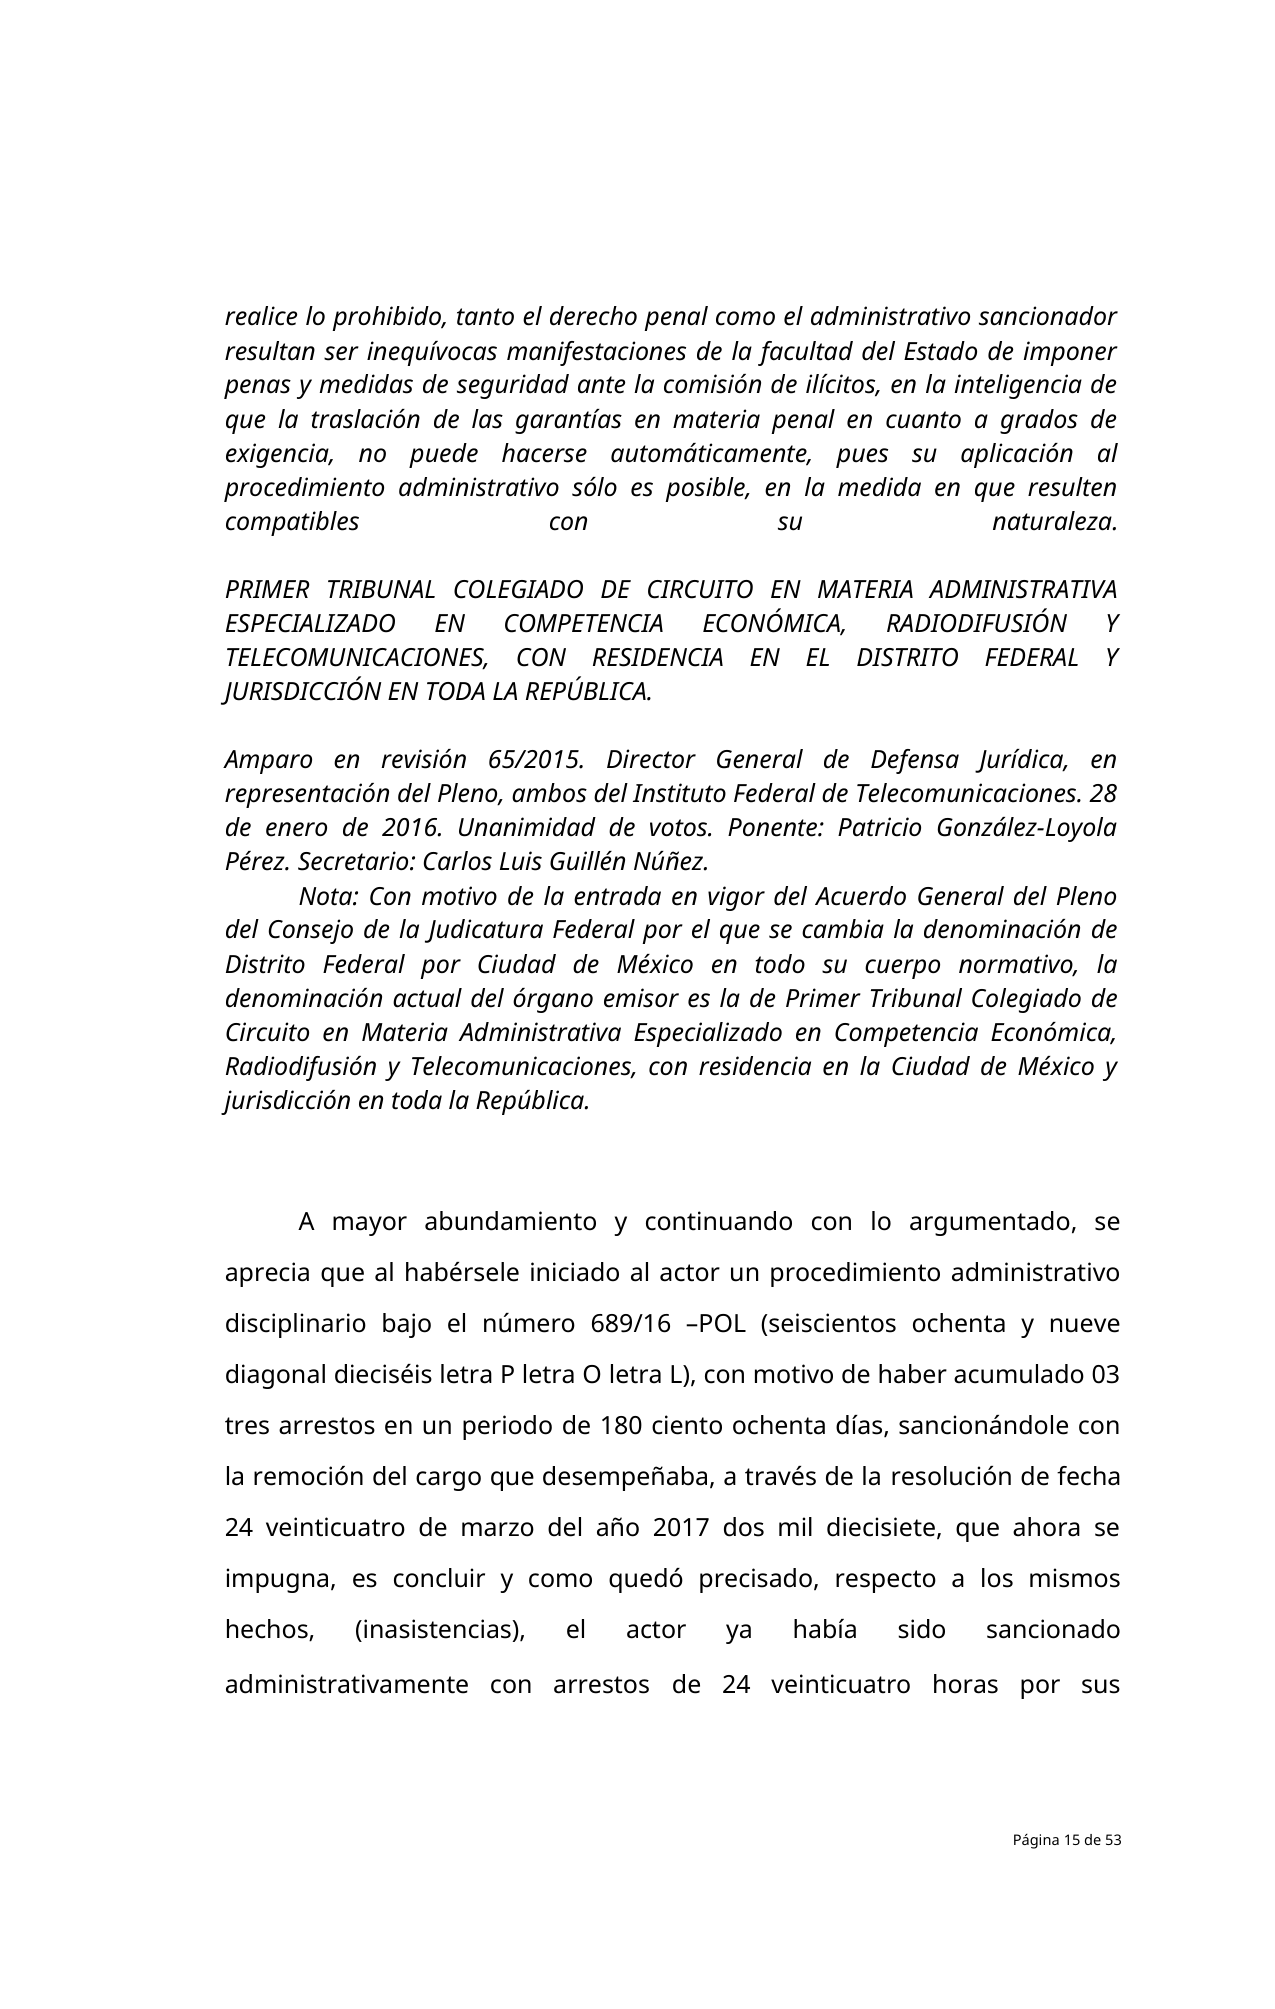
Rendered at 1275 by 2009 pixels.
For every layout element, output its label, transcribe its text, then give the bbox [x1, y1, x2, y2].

text Amparo en revisión 65/2015. Director General de Defensa Jurídica, en representación del Pleno, ambos del Instituto Federal de Telecomunicaciones. 28 de enero de 2016. Unanimidad de votos. Ponente: Patricio González-Loyola Pérez. Secretario: Carlos Luis Guillén Núñez. [224, 708, 1121, 878]
text Nota: Con motivo de la entrada en vigor del Acuerdo General del Pleno del Consejo de la Judicatura Federal por el que se cambia la denominación de Distrito Federal por Ciudad de México en todo su cuerpo normativo, la denominación actual del órgano emisor es la de Primer Tribunal Colegiado de Circuito en Materia Administrativa Especializado en Competencia Económica, Radiodifusión y Telecomunicaciones, con residencia en la Ciudad de México y jurisdicción en toda la República. [224, 878, 1121, 1117]
